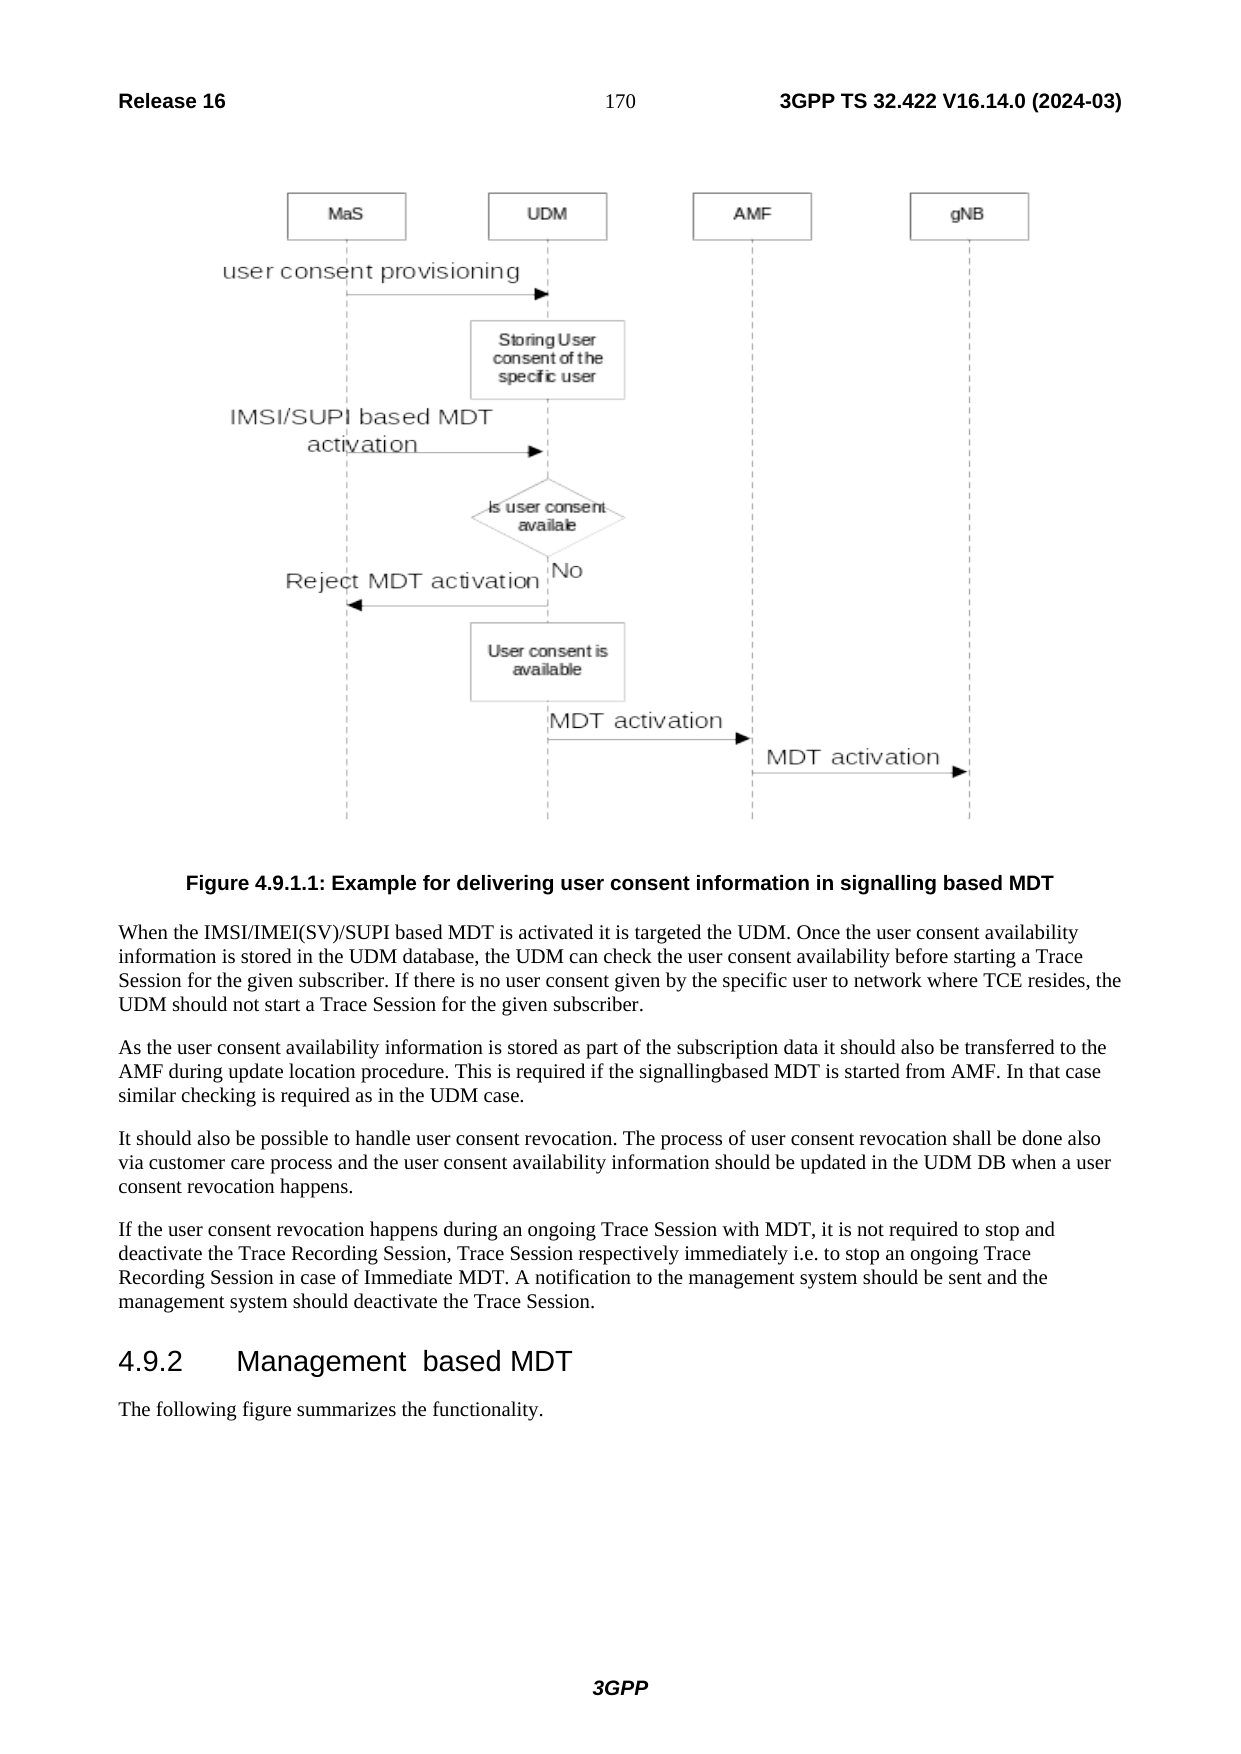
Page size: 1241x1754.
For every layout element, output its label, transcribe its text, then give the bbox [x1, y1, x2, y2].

text When the IMSI/IMEI(SV)/SUPI based MDT is activated it is targeted the UDM. Once the user consent availability information is stored in the UDM database, the UDM can check the user consent availability before starting a Trace Session for the given subscriber. If there is no user consent given by the specific user to network where TCE resides, the UDM should not start a Trace Session for the given subscriber. [118, 920, 1122, 1016]
text Figure 4.9.1.1: Example for delivering user consent information in signalling based MDT [118, 871, 1122, 895]
text If the user consent revocation happens during an ongoing Trace Session with MDT, it is not required to stop and deactivate the Trace Recording Session, Trace Session respectively immediately i.e. to stop an ongoing Trace Recording Session in case of Immediate MDT. A notification to the management system should be sent and the management system should deactivate the Trace Session. [118, 1217, 1122, 1313]
text The following figure summarizes the functionality. [118, 1397, 1122, 1421]
text As the user consent availability information is stored as part of the subscription data it should also be transferred to the AMF during update location procedure. This is required if the signallingbased MDT is started from AMF. In that case similar checking is required as in the UDM case. [118, 1035, 1122, 1107]
subtitle 4.9.2 Management based MDT [118, 1344, 1122, 1378]
text It should also be possible to handle user consent revocation. The process of user consent revocation shall be done also via customer care process and the user consent availability information should be updated in the UDM DB when a user consent revocation happens. [118, 1126, 1122, 1198]
